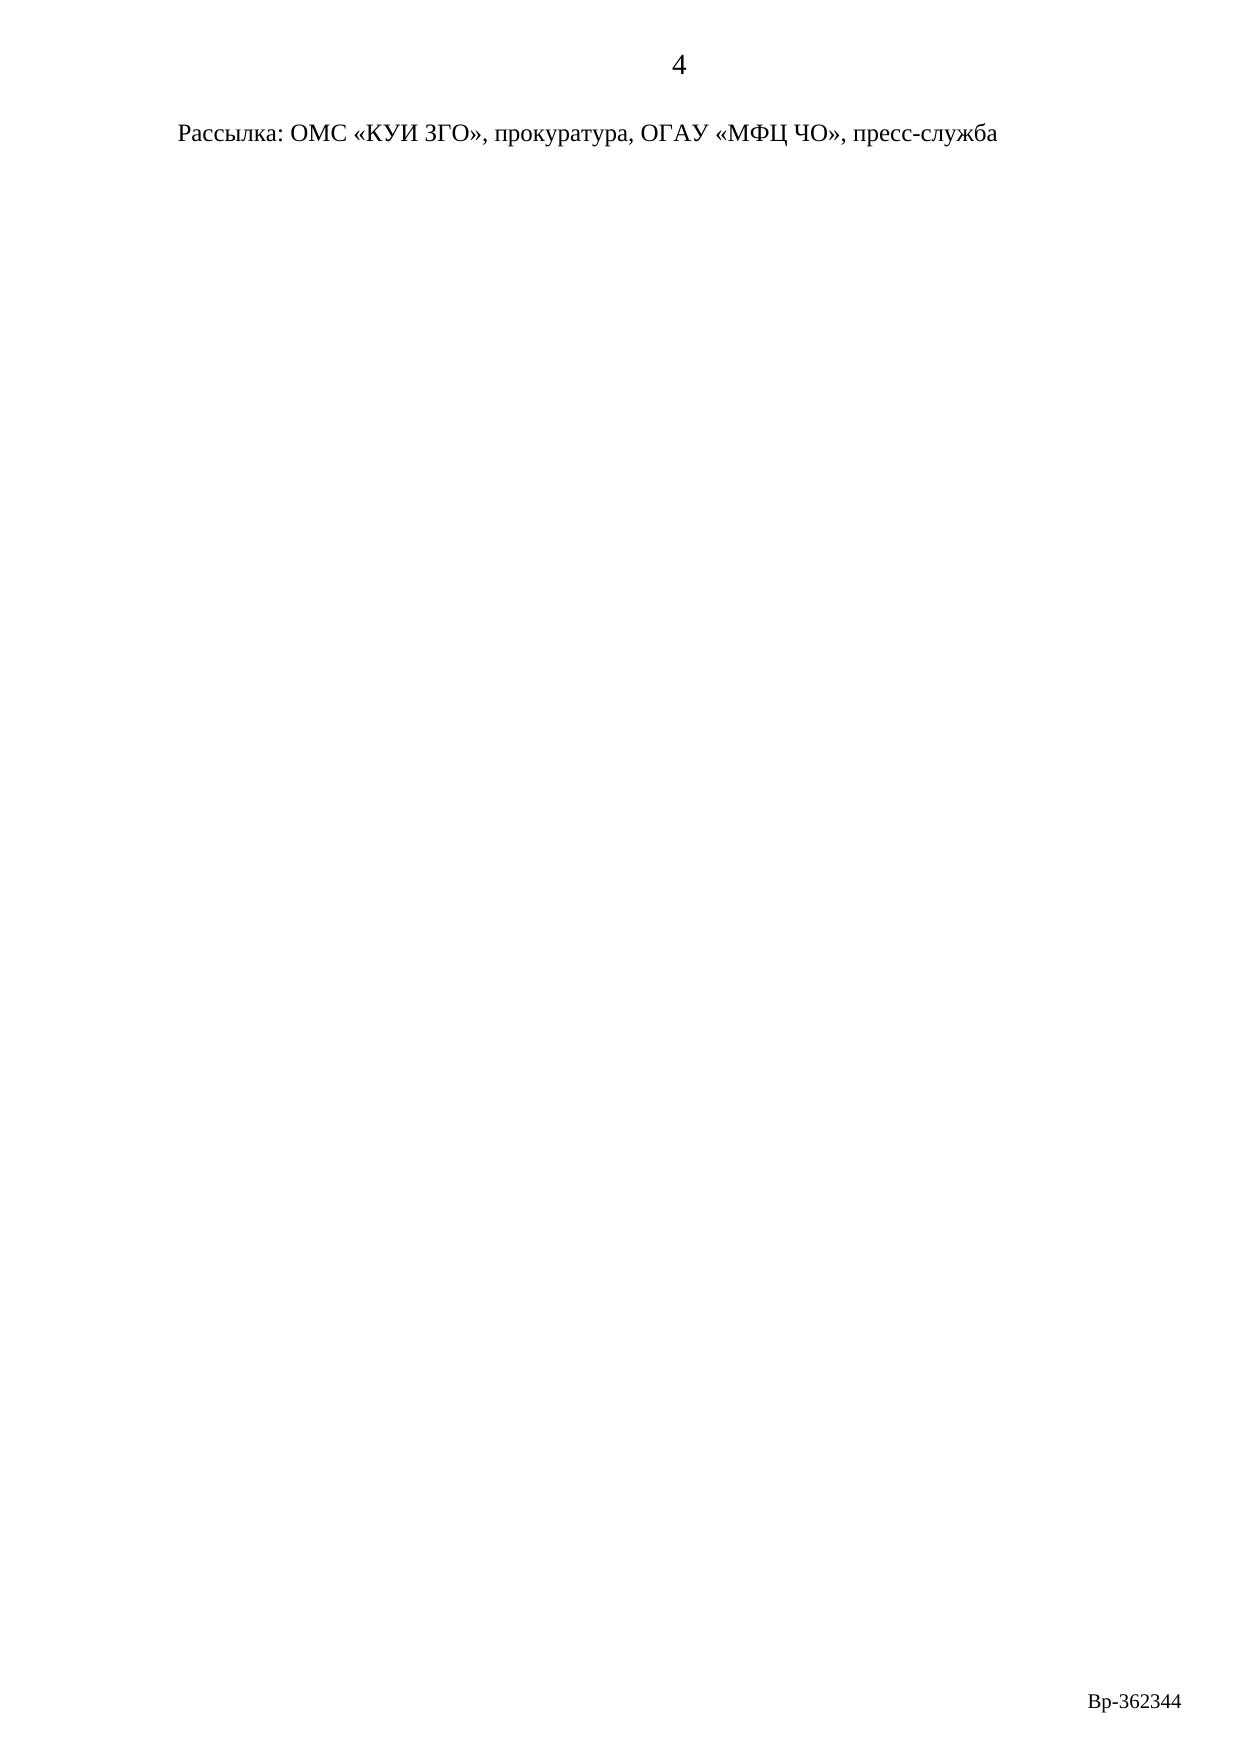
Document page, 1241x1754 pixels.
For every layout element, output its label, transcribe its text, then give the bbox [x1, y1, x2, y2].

text Рассылка: ОМС «КУИ ЗГО», прокуратура, ОГАУ «МФЦ ЧО», пресс-служба [177, 118, 1181, 147]
